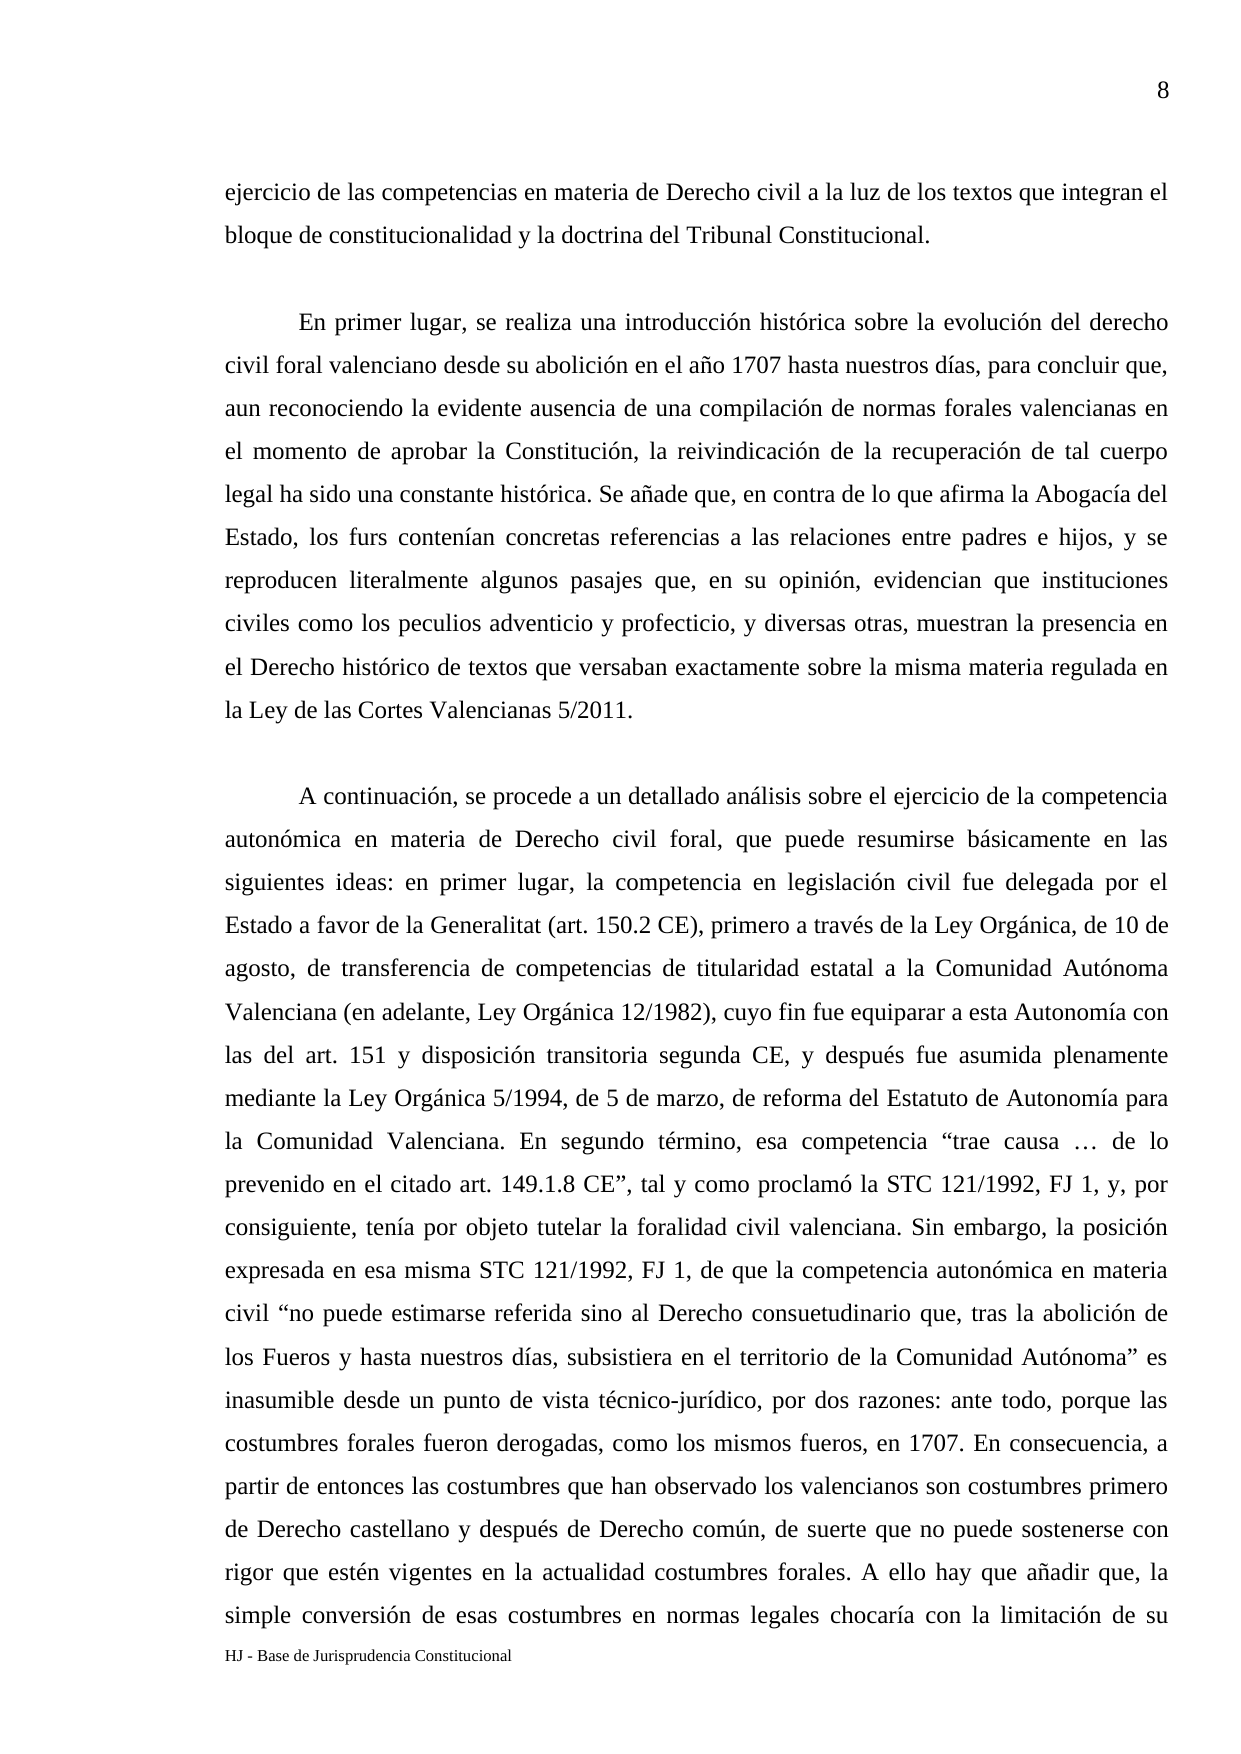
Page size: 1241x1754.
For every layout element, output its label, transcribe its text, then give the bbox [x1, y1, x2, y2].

text En primer lugar, se realiza una introducción histórica sobre la evolución del derecho civil foral valenciano desde su abolición en el año 1707 hasta nuestros días, para concluir que, aun reconociendo la evidente ausencia de una compilación de normas forales valencianas en el momento de aprobar la Constitución, la reivindicación de la recuperación de tal cuerpo legal ha sido una constante histórica. Se añade que, en contra de lo que afirma la Abogacía del Estado, los furs contenían concretas referencias a las relaciones entre padres e hijos, y se reproducen literalmente algunos pasajes que, en su opinión, evidencian que instituciones civiles como los peculios adventicio y profecticio, y diversas otras, muestran la presencia en el Derecho histórico de textos que versaban exactamente sobre la misma materia regulada en la Ley de las Cortes Valencianas 5/2011. [224, 307, 1169, 723]
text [224, 781, 1169, 1629]
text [224, 177, 1169, 249]
